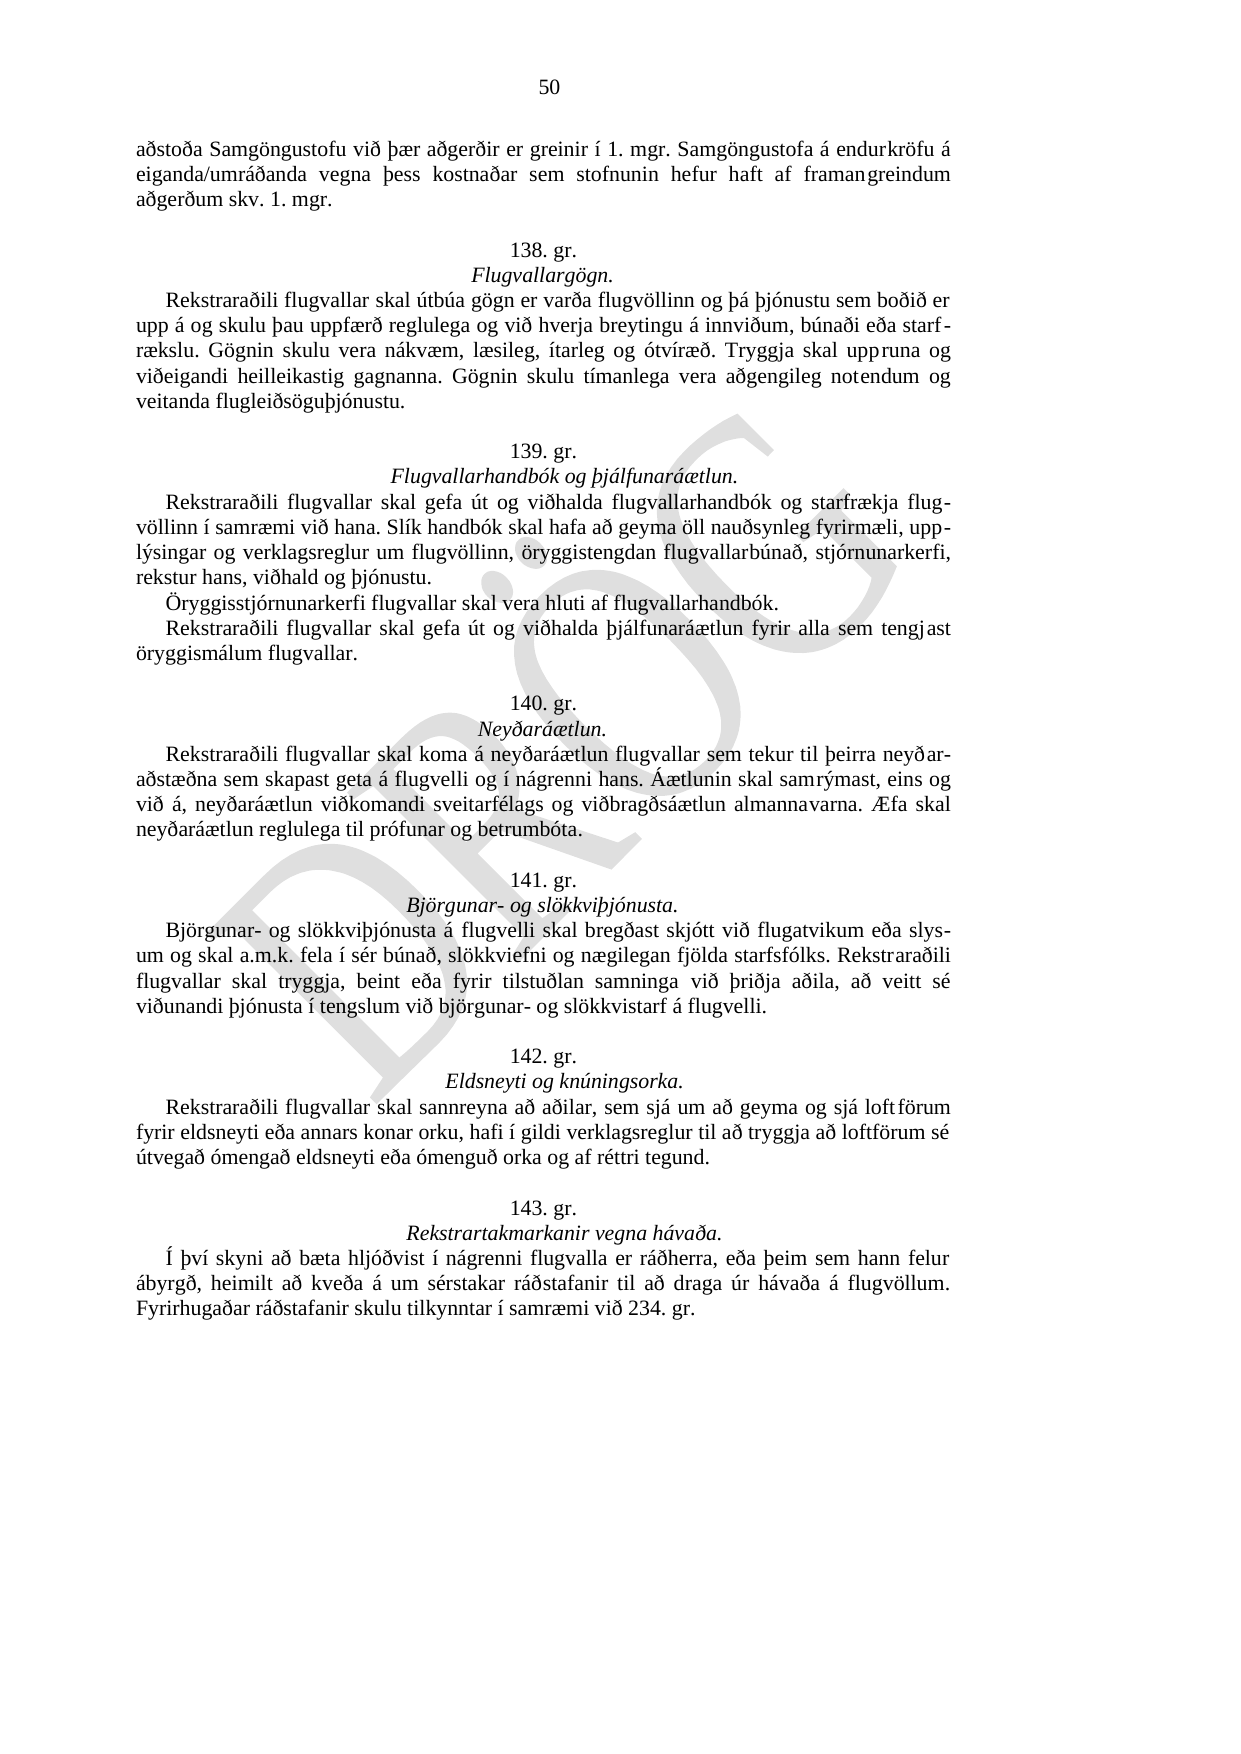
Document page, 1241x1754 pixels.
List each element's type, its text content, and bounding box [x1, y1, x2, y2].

text Rekstraraðili flugvallar skal útbúa gögn er varða flugvöllinn og þá þjónustu sem boðið er upp á og skulu þau uppfærð reglulega og við hverja breytingu á innviðum, búnaði eða starfrækslu. Gögnin skulu vera nákvæm, læsileg, ítarleg og ótvíræð. Tryggja skal uppruna og viðeigandi heilleikastig gagnanna. Gögnin skulu tímanlega vera aðgengileg notendum og veitanda flugleiðsöguþjónustu. [136, 287, 951, 413]
text Rekstraraðili flugvallar skal sannreyna að aðilar, sem sjá um að geyma og sjá loftförum fyrir eldsneyti eða annars konar orku, hafi í gildi verklagsreglur til að tryggja að loftförum sé útvegað ómengað eldsneyti eða ómenguð orka og af réttri tegund. [136, 1094, 951, 1169]
text Rekstraraðili flugvallar skal gefa út og viðhalda þjálfunaráætlun fyrir alla sem tengjast öryggismálum flugvallar. [136, 615, 951, 665]
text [136, 136, 951, 211]
text Rekstraraðili flugvallar skal koma á neyðaráætlun flugvallar sem tekur til þeirra neyðaraðstæðna sem skapast geta á flugvelli og í nágrenni hans. Áætlunin skal samrýmast, eins og við á, neyðaráætlun viðkomandi sveitarfélags og viðbragðsáætlun almannavarna. Æfa skal neyðaráætlun reglulega til prófunar og betrumbóta. [136, 741, 951, 842]
text Eldsneyti og knúningsorka. [180, 1068, 951, 1094]
text Í því skyni að bæta hljóðvist í nágrenni flugvalla er ráðherra, eða þeim sem hann felur ábyrgð, heimilt að kveða á um sérstakar ráðstafanir til að draga úr hávaða á flugvöllum. Fyrirhugaðar ráðstafanir skulu tilkynntar í samræmi við 234. gr. [136, 1245, 951, 1321]
text Neyðaráætlun. [136, 716, 951, 741]
text Flugvallargögn. [136, 262, 951, 287]
text 139. gr. [136, 438, 951, 463]
text 142. gr. [136, 1043, 951, 1068]
text Björgunar- og slökkviþjónusta á flugvelli skal bregðast skjótt við flugatvikum eða slysum og skal a.m.k. fela í sér búnað, slökkviefni og nægilegan fjölda starfsfólks. Rekstraraðili flugvallar skal tryggja, beint eða fyrir tilstuðlan samninga við þriðja aðila, að veitt sé viðunandi þjónusta í tengslum við björgunar- og slökkvistarf á flugvelli. [136, 917, 951, 1018]
text 143. gr. [136, 1194, 951, 1220]
text 141. gr. [136, 867, 951, 892]
text 140. gr. [136, 690, 951, 716]
text Rekstrartakmarkanir vegna hávaða. [180, 1220, 951, 1245]
text Björgunar- og slökkviþjónusta. [136, 892, 951, 917]
text Öryggisstjórnunarkerfi flugvallar skal vera hluti af flugvallarhandbók. [136, 589, 951, 615]
text Rekstraraðili flugvallar skal gefa út og viðhalda flugvallarhandbók og starfrækja flugvöllinn í samræmi við hana. Slík handbók skal hafa að geyma öll nauðsynleg fyrirmæli, upplýsingar og verklagsreglur um flugvöllinn, öryggistengdan flugvallarbúnað, stjórnunarkerfi, rekstur hans, viðhald og þjónustu. [136, 489, 951, 589]
text Flugvallarhandbók og þjálfunaráætlun. [180, 463, 951, 489]
text 138. gr. [136, 237, 951, 262]
